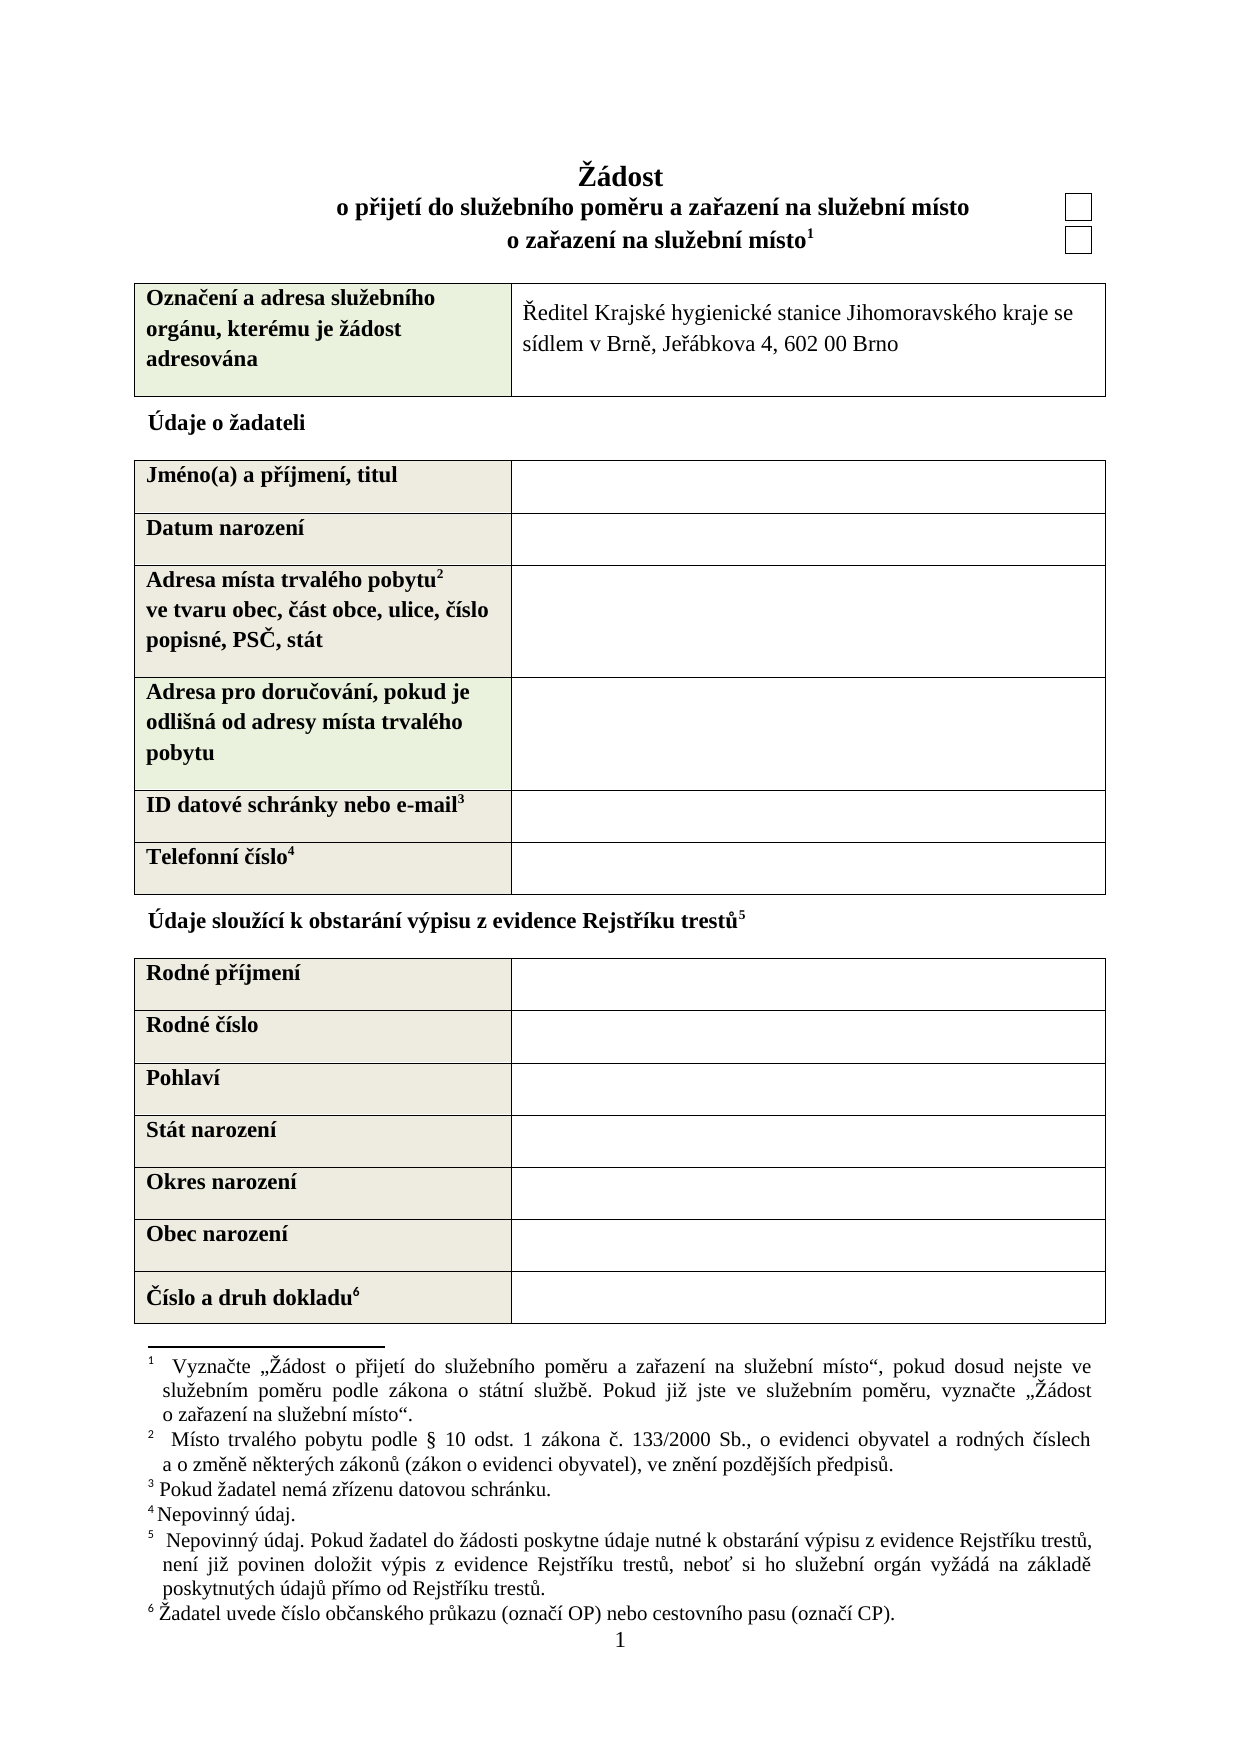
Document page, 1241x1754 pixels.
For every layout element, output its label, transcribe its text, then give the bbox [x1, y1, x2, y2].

table_cell Telefonní číslo [135, 843, 511, 894]
table_cell [512, 1011, 1105, 1062]
table_header [512, 461, 1105, 512]
table_cell Datum narození [135, 514, 511, 564]
table_cell [512, 843, 1105, 894]
table_header Jméno(a) a příjmení, titul [135, 461, 511, 512]
table_header [512, 959, 1105, 1010]
table_cell [512, 791, 1105, 842]
table_cell [512, 678, 1105, 789]
table_cell Okres narození [135, 1168, 511, 1219]
table_cell Obec narození [135, 1220, 511, 1271]
table_cell Stát narození [135, 1116, 511, 1167]
table_cell Číslo a druh dokladu [135, 1272, 511, 1323]
table_cell Adresa místa trvalého pobytu ve tvaru obec, část obce, ulice, číslo popisné, PSČ, stát [135, 566, 511, 677]
text o přijetí do služebního poměru a zařazení na služební místo o zařazení na služební místo [148, 192, 1092, 254]
table_cell [512, 1168, 1105, 1219]
table_cell [512, 1220, 1105, 1271]
table_cell [512, 1272, 1105, 1323]
table_cell [512, 566, 1105, 677]
table_cell [512, 1116, 1105, 1167]
table_header Rodné příjmení [135, 959, 511, 1010]
table_cell Adresa pro doručování, pokud je odlišná od adresy místa trvalého pobytu [135, 678, 511, 789]
table_cell Pohlaví [135, 1064, 511, 1114]
table_cell ID datové schránky nebo e-mail [135, 791, 511, 842]
table_cell [512, 1064, 1105, 1114]
table_cell Rodné číslo [135, 1011, 511, 1062]
table_header Ředitel Krajské hygienické stanice Jihomoravského kraje se sídlem v Brně, Jeřábkova 4, 602 00 Brno [512, 284, 1105, 396]
table_header Označení a adresa služebního orgánu, kterému je žádost adresována [135, 284, 511, 396]
text Údaje o žadateli [148, 409, 1092, 436]
text Žádost [148, 159, 1092, 192]
text Údaje sloužící k obstarání výpisu z evidence Rejstříku trestů [148, 907, 1092, 934]
table_cell [512, 514, 1105, 564]
